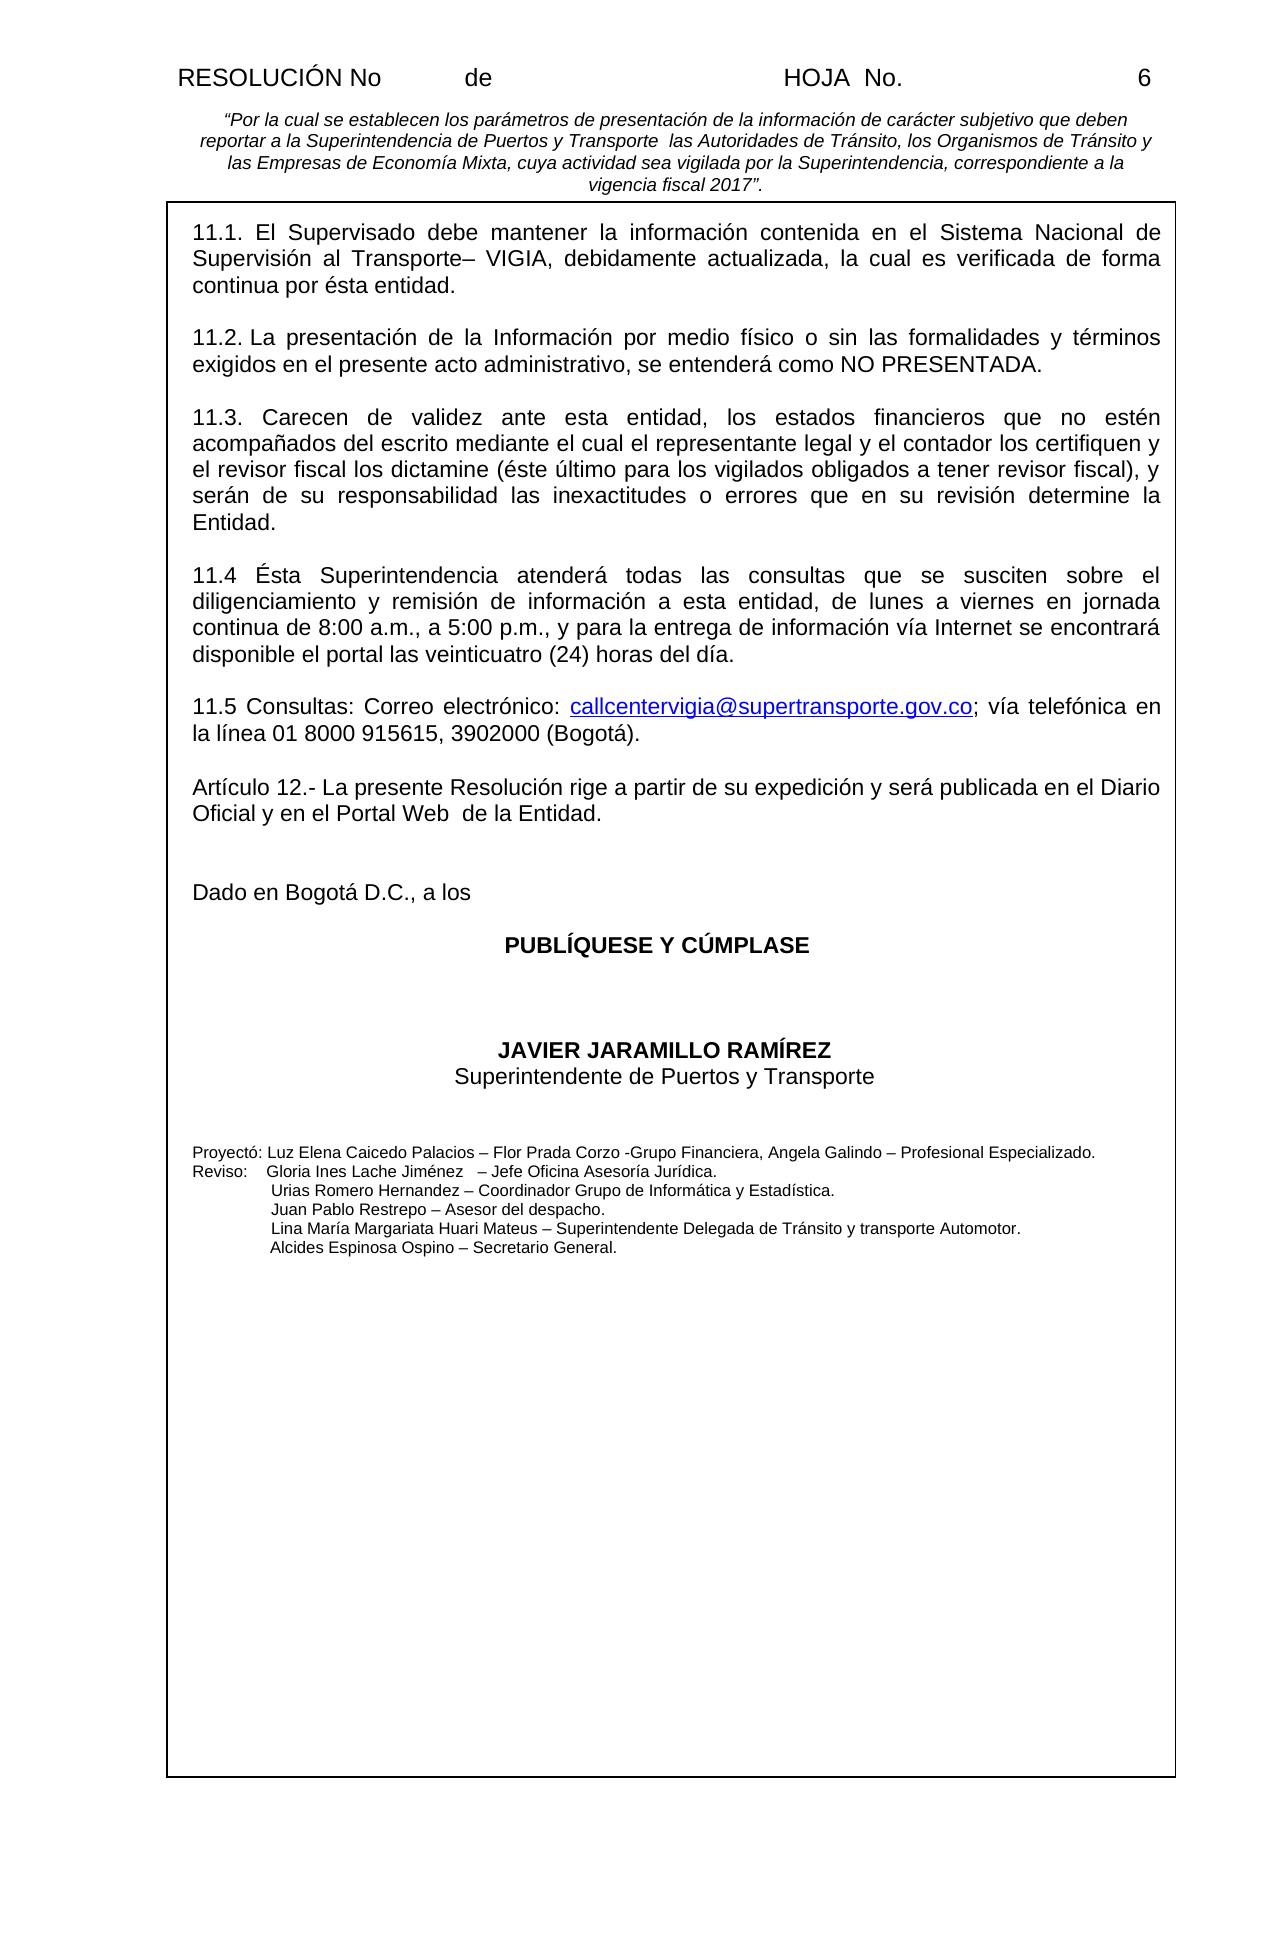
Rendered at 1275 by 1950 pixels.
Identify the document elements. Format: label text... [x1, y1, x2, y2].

text 11.1. El Supervisado debe mantener la información contenida en el Sistema Nacional de Supervisión al Transporte– VIGIA, debidamente actualizada, la cual es verificada de forma continua por ésta entidad. [192, 219, 1161, 298]
text Superintendente de Puertos y Transporte [207, 1063, 1122, 1090]
text JAVIER JARAMILLO RAMÍREZ [207, 1037, 1122, 1063]
text 11.3. Carecen de validez ante esta entidad, los estados financieros que no estén acompañados del escrito mediante el cual el representante legal y el contador los certifiquen y el revisor fiscal los dictamine (éste último para los vigilados obligados a tener revisor fiscal), y serán de su responsabilidad las inexactitudes o errores que en su revisión determine la Entidad. [192, 403, 1161, 535]
text Alcides Espinosa Ospino – Secretario General. [177, 1238, 1122, 1257]
text Juan Pablo Restrepo – Asesor del despacho. [192, 1200, 1122, 1219]
text Artículo 12.- La presente Resolución rige a partir de su expedición y será publicada en el Diario Oficial y en el Portal Web de la Entidad. [192, 773, 1161, 826]
text Proyectó: Luz Elena Caicedo Palacios – Flor Prada Corzo -Grupo Financiera, Angela Galindo – Profesional Especializado. [192, 1142, 1122, 1162]
text PUBLÍQUESE Y CÚMPLASE [192, 932, 1122, 958]
text 11.5 Consultas: Correo electrónico: callcentervigia@supertransporte.gov.co; vía telefónica en la línea 01 8000 915615, 3902000 (Bogotá). [192, 693, 1161, 746]
text Urias Romero Hernandez – Coordinador Grupo de Informática y Estadística. [192, 1181, 1122, 1200]
text Dado en Bogotá D.C., a los [192, 879, 1161, 905]
text Reviso: Gloria Ines Lache Jiménez – Jefe Oficina Asesoría Jurídica. [192, 1162, 1122, 1181]
text Lina María Margariata Huari Mateus – Superintendente Delegada de Tránsito y transporte Automotor. [192, 1219, 1122, 1238]
text 11.2. La presentación de la Información por medio físico o sin las formalidades y términos exigidos en el presente acto administrativo, se entenderá como NO PRESENTADA. [192, 324, 1161, 377]
text 11.4 Ésta Superintendencia atenderá todas las consultas que se susciten sobre el diligenciamiento y remisión de información a esta entidad, de lunes a viernes en jornada continua de 8:00 a.m., a 5:00 p.m., y para la entrega de información vía Internet se encontrará disponible el portal las veinticuatro (24) horas del día. [192, 562, 1161, 667]
